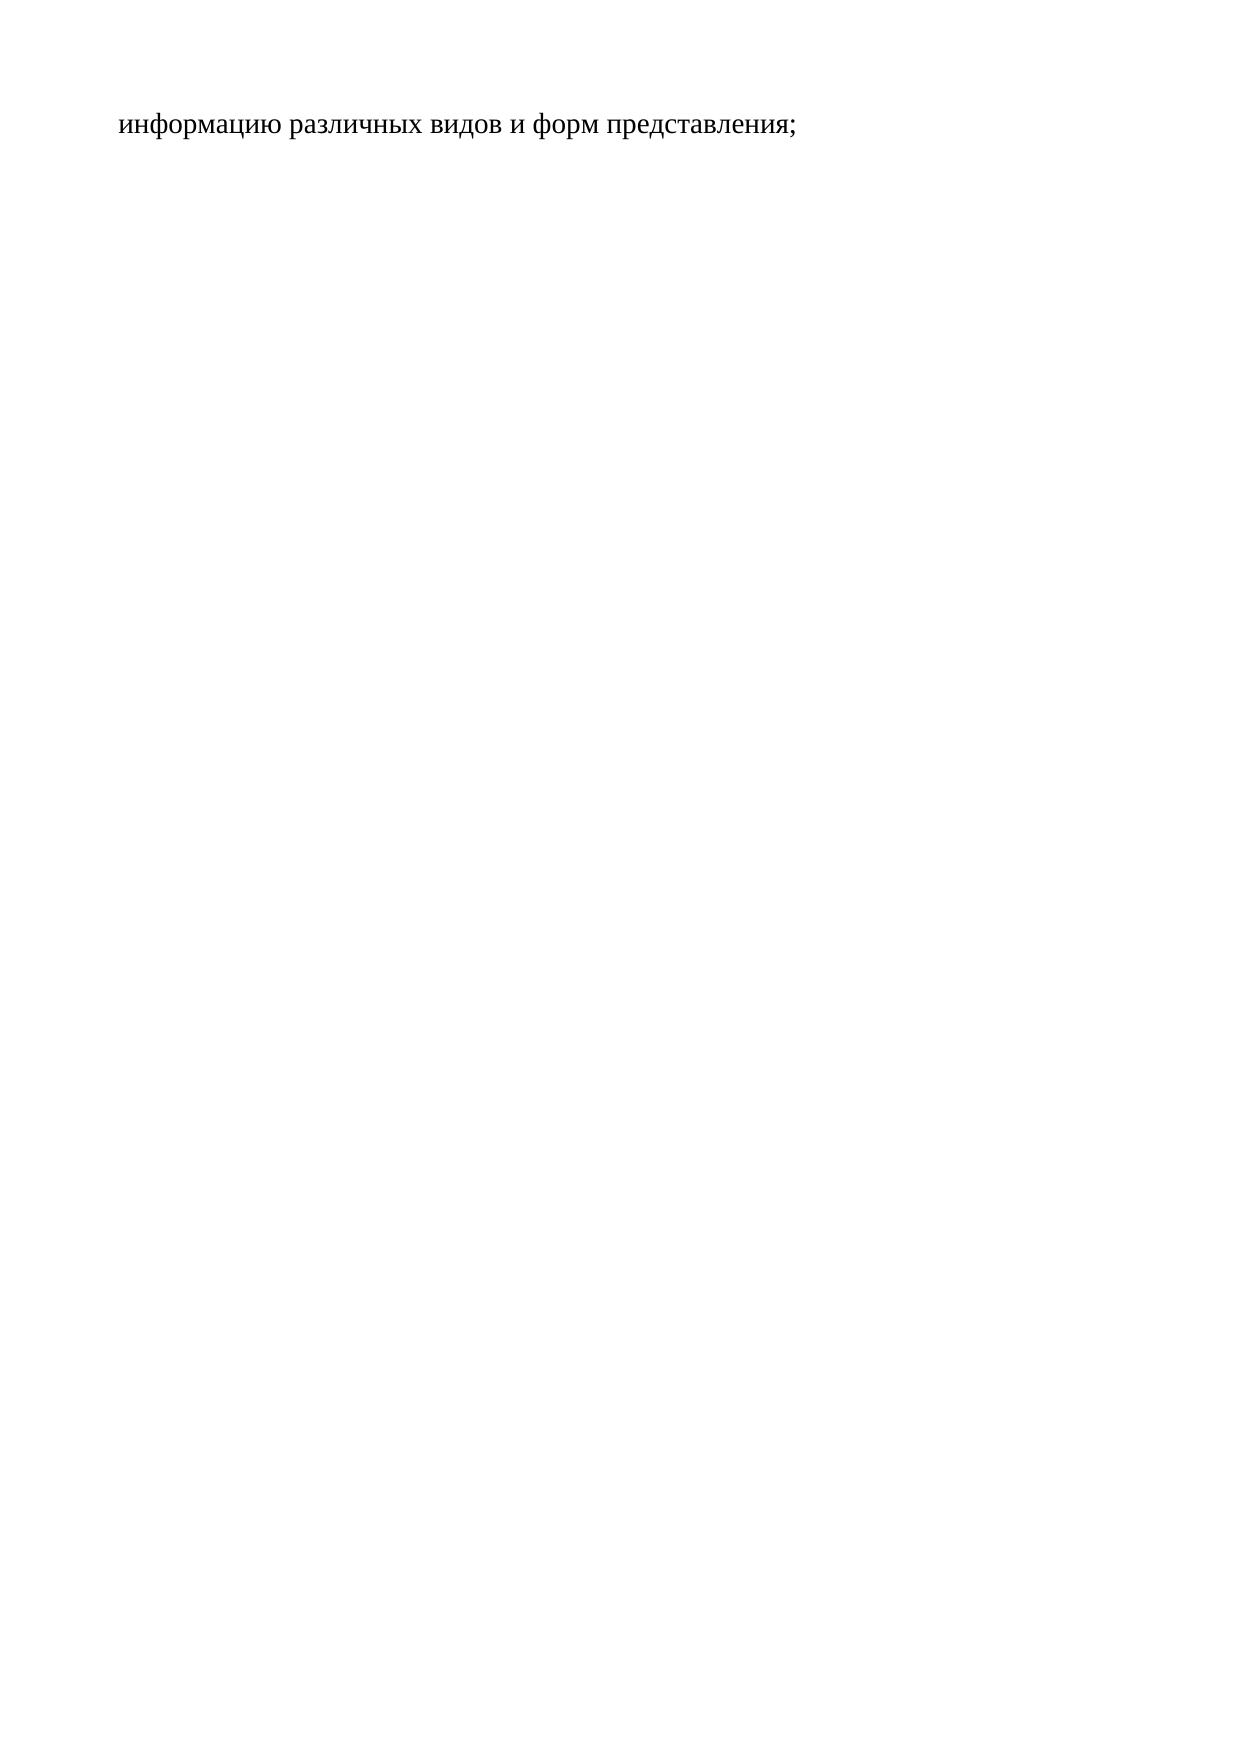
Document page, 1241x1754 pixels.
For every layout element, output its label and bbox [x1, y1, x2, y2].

list [118, 106, 1122, 140]
